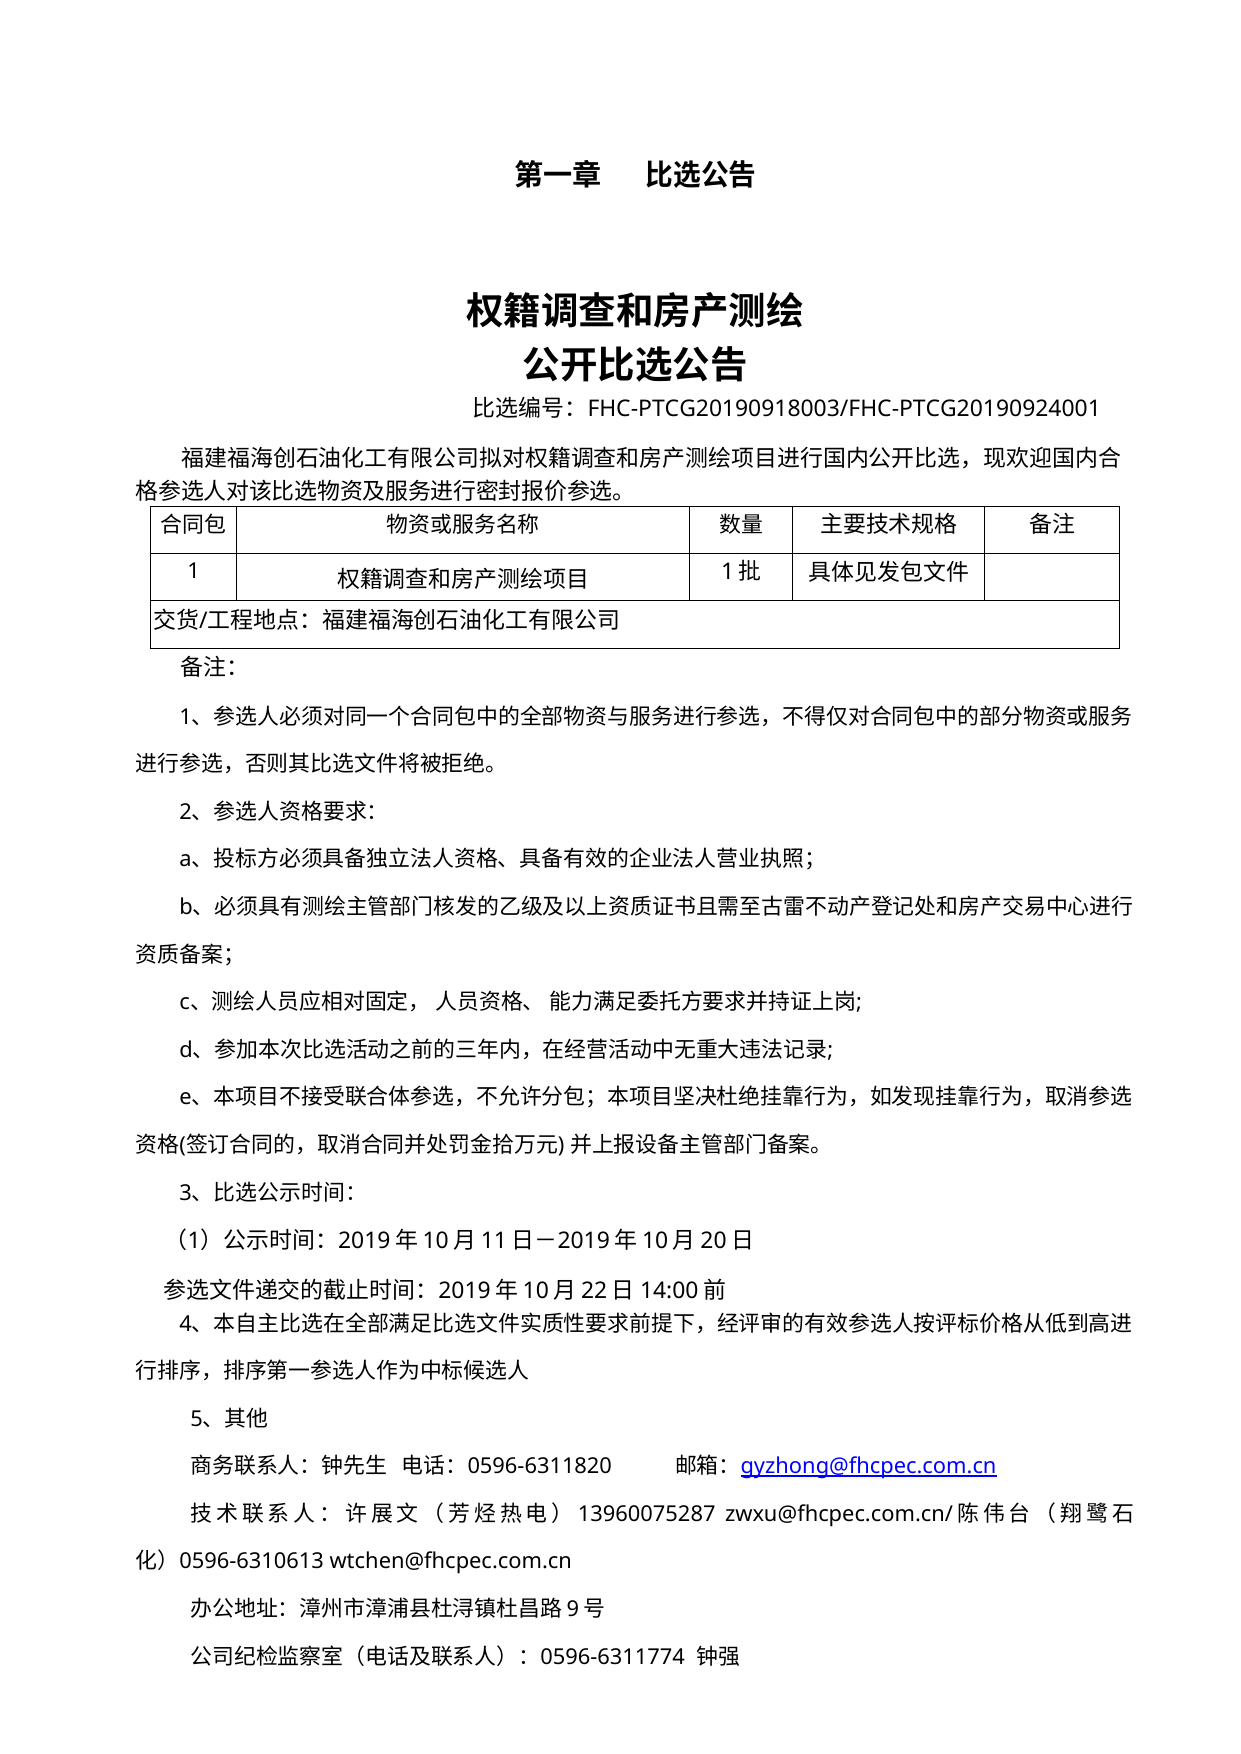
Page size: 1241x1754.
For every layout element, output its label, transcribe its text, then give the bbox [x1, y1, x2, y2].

table_cell 具体见发包文件 [793, 554, 984, 600]
table_cell 交货/工程地点：福建福海创石油化工有限公司 [151, 601, 1119, 648]
text c、测绘人员应相对固定， 人员资格、 能力满足委托方要求并持证上岗; [135, 984, 1134, 1016]
text 办公地址：漳州市漳浦县杜浔镇杜昌路9号 [135, 1591, 1134, 1623]
table_header 物资或服务名称 [237, 507, 689, 553]
text d、参加本次比选活动之前的三年内，在经营活动中无重大违法记录; [135, 1032, 1134, 1063]
text 比选编号：FHC-PTCG20190918003/FHC-PTCG20190924001 [135, 389, 1101, 423]
text b、必须具有测绘主管部门核发的乙级及以上资质证书且需至古雷不动产登记处和房产交易中心进行资质备案； [135, 889, 1134, 968]
text 福建福海创石油化工有限公司拟对权籍调查和房产测绘项目进行国内公开比选，现欢迎国内合格参选人对该比选物资及服务进行密封报价参选。 [135, 439, 1134, 506]
text 1、参选人必须对同一个合同包中的全部物资与服务进行参选，不得仅对合同包中的部分物资或服务进行参选，否则其比选文件将被拒绝。 [135, 699, 1134, 778]
text （1）公示时间：2019年10月11日－2019年10月20日 [135, 1222, 1134, 1256]
table_header 合同包 [151, 507, 236, 553]
text e、本项目不接受联合体参选，不允许分包；本项目坚决杜绝挂靠行为，如发现挂靠行为，取消参选资格(签订合同的，取消合同并处罚金拾万元) 并上报设备主管部门备案。 [135, 1079, 1134, 1159]
text 参选文件递交的截止时间：2019年10月22日 14:00前 [135, 1272, 1134, 1306]
text 商务联系人：钟先生 电话：0596-6311820 邮箱：gyzhong@fhcpec.com.cn [135, 1448, 1134, 1480]
text 4、本自主比选在全部满足比选文件实质性要求前提下，经评审的有效参选人按评标价格从低到高进行排序，排序第一参选人作为中标候选人 [135, 1306, 1134, 1385]
table_cell 权籍调查和房产测绘项目 [237, 554, 689, 600]
text 3、比选公示时间： [135, 1174, 1134, 1206]
table_cell [985, 554, 1119, 600]
table_header 数量 [690, 507, 792, 553]
text 第一章 比选公告 [136, 156, 1134, 193]
text 公开比选公告 [135, 335, 1134, 389]
table_header 主要技术规格 [793, 507, 984, 553]
text 5、其他 [135, 1401, 1134, 1432]
text 公司纪检监察室（电话及联系人）：0596-6311774 钟强 [135, 1639, 1134, 1670]
text 权籍调查和房产测绘 [135, 281, 1134, 335]
table_cell 1 [151, 554, 236, 600]
text 技术联系人：许展文（芳烃热电）13960075287 zwxu@fhcpec.com.cn/陈伟台（翔鹭石化）0596-6310613 wtchen@fhcpec.com.cn [135, 1496, 1134, 1575]
table_header 备注 [985, 507, 1119, 553]
text 备注： [135, 649, 1134, 682]
text 2、参选人资格要求： [135, 794, 1134, 826]
text a、投标方必须具备独立法人资格、具备有效的企业法人营业执照； [135, 841, 1134, 873]
table_cell 1批 [690, 554, 792, 600]
